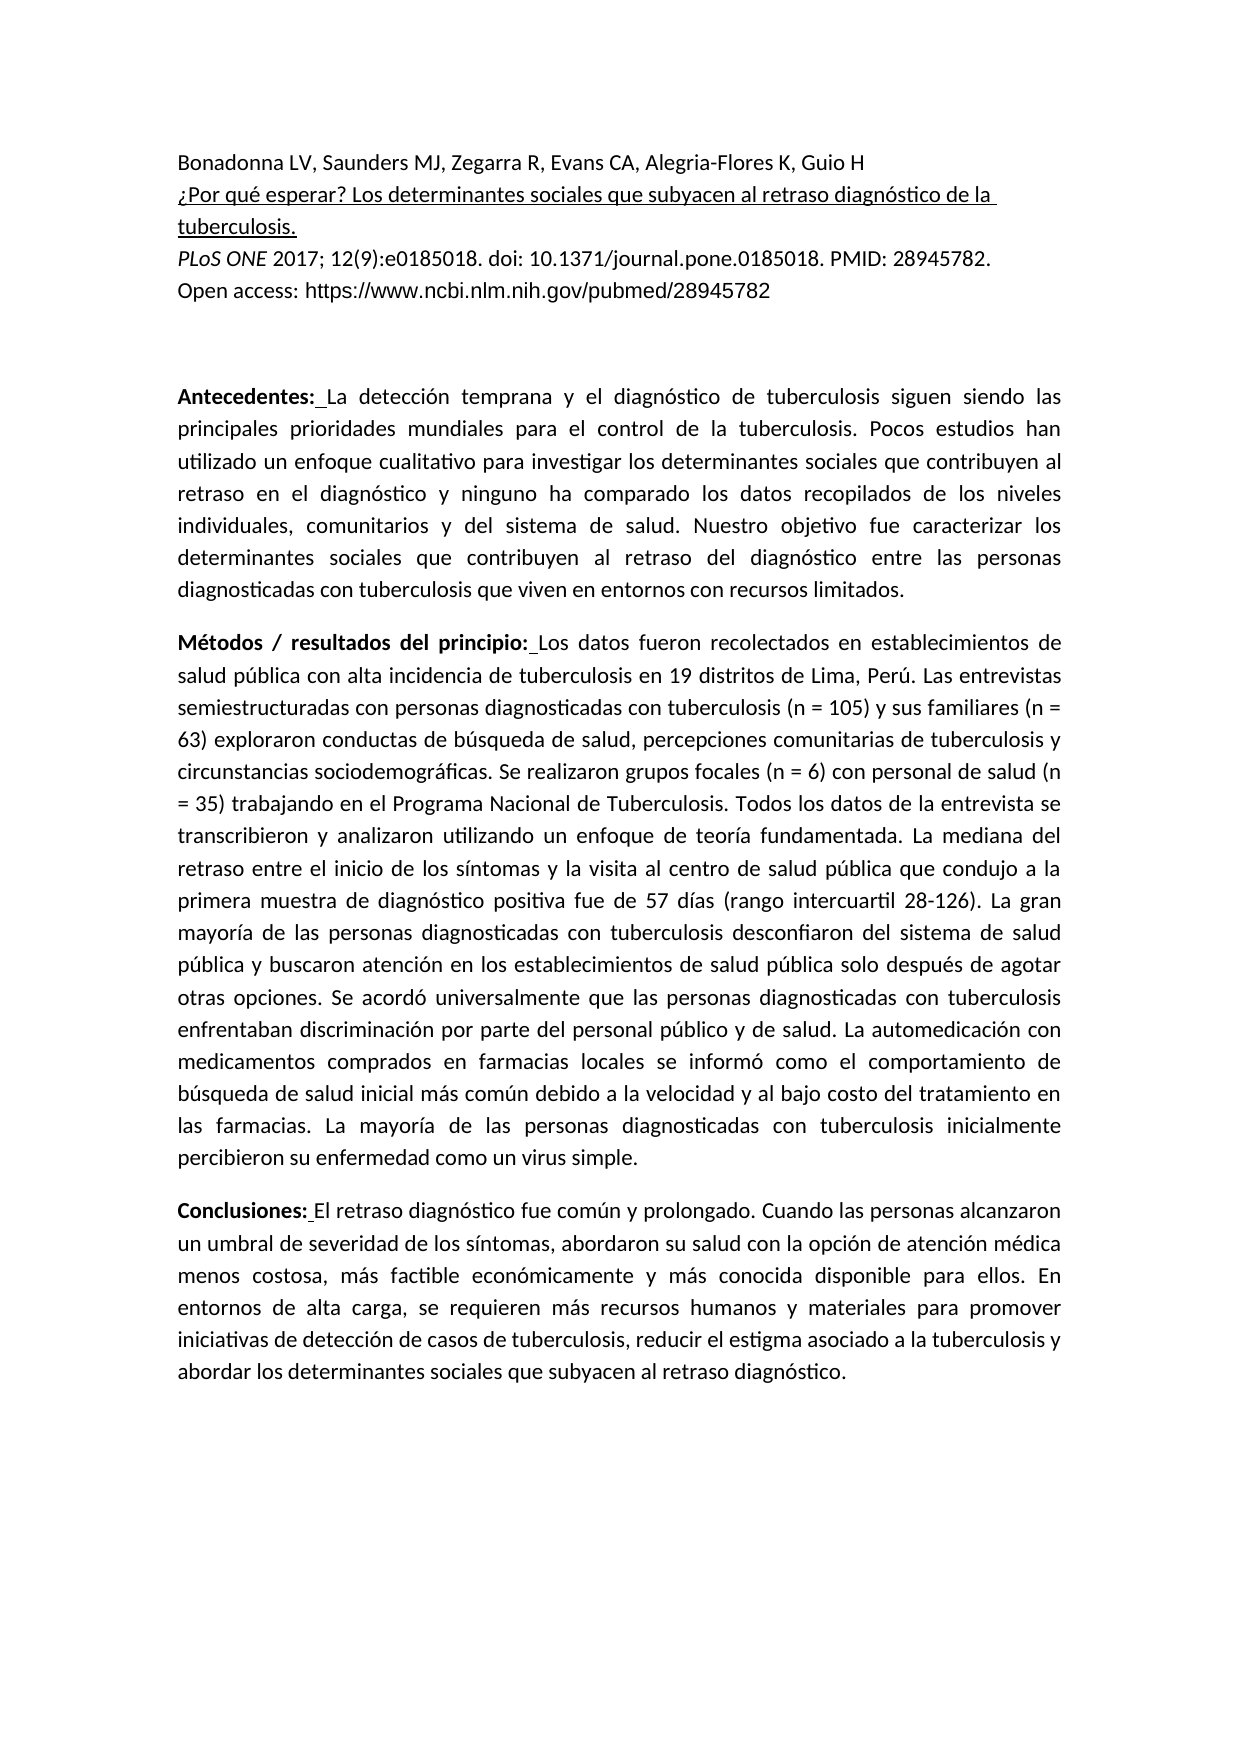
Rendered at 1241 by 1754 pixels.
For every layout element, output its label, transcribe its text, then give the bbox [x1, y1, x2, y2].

text Conclusiones: El retraso diagnóstico fue común y prolongado. Cuando las personas alcanzaron un umbral de severidad de los síntomas, abordaron su salud con la opción de atención médica menos costosa, más factible económicamente y más conocida disponible para ellos. En entornos de alta carga, se requieren más recursos humanos y materiales para promover iniciativas de detección de casos de tuberculosis, reducir el estigma asociado a la tuberculosis y abordar los determinantes sociales que subyacen al retraso diagnóstico. [177, 1197, 1063, 1386]
text Métodos / resultados del principio: Los datos fueron recolectados en establecimientos de salud pública con alta incidencia de tuberculosis en 19 distritos de Lima, Perú. Las entrevistas semiestructuradas con personas diagnosticadas con tuberculosis (n = 105) y sus familiares (n = 63) exploraron conductas de búsqueda de salud, percepciones comunitarias de tuberculosis y circunstancias sociodemográficas. Se realizaron grupos focales (n = 6) con personal de salud (n = 35) trabajando en el Programa Nacional de Tuberculosis. Todos los datos de la entrevista se transcribieron y analizaron utilizando un enfoque de teoría fundamentada. La mediana del retraso entre el inicio de los síntomas y la visita al centro de salud pública que condujo a la primera muestra de diagnóstico positiva fue de 57 días (rango intercuartil 28-126). La gran mayoría de las personas diagnosticadas con tuberculosis desconfiaron del sistema de salud pública y buscaron atención en los establecimientos de salud pública solo después de agotar otras opciones. Se acordó universalmente que las personas diagnosticadas con tuberculosis enfrentaban discriminación por parte del personal público y de salud. La automedicación con medicamentos comprados en farmacias locales se informó como el comportamiento de búsqueda de salud inicial más común debido a la velocidad y al bajo costo del tratamiento en las farmacias. La mayoría de las personas diagnosticadas con tuberculosis inicialmente percibieron su enfermedad como un virus simple. [177, 628, 1063, 1172]
text Antecedentes: La detección temprana y el diagnóstico de tuberculosis siguen siendo las principales prioridades mundiales para el control de la tuberculosis. Pocos estudios han utilizado un enfoque cualitativo para investigar los determinantes sociales que contribuyen al retraso en el diagnóstico y ninguno ha comparado los datos recopilados de los niveles individuales, comunitarios y del sistema de salud. Nuestro objetivo fue caracterizar los determinantes sociales que contribuyen al retraso del diagnóstico entre las personas diagnosticadas con tuberculosis que viven en entornos con recursos limitados. [177, 382, 1063, 603]
text Bonadonna LV, Saunders MJ, Zegarra R, Evans CA, Alegria-Flores K, Guio H ¿Por qué esperar? Los determinantes sociales que subyacen al retraso diagnóstico de la tuberculosis. PLoS ONE 2017; 12(9):e0185018. doi: 10.1371/journal.pone.0185018. PMID: 28945782. Open access: https://www.ncbi.nlm.nih.gov/pubmed/28945782 [177, 148, 1063, 304]
